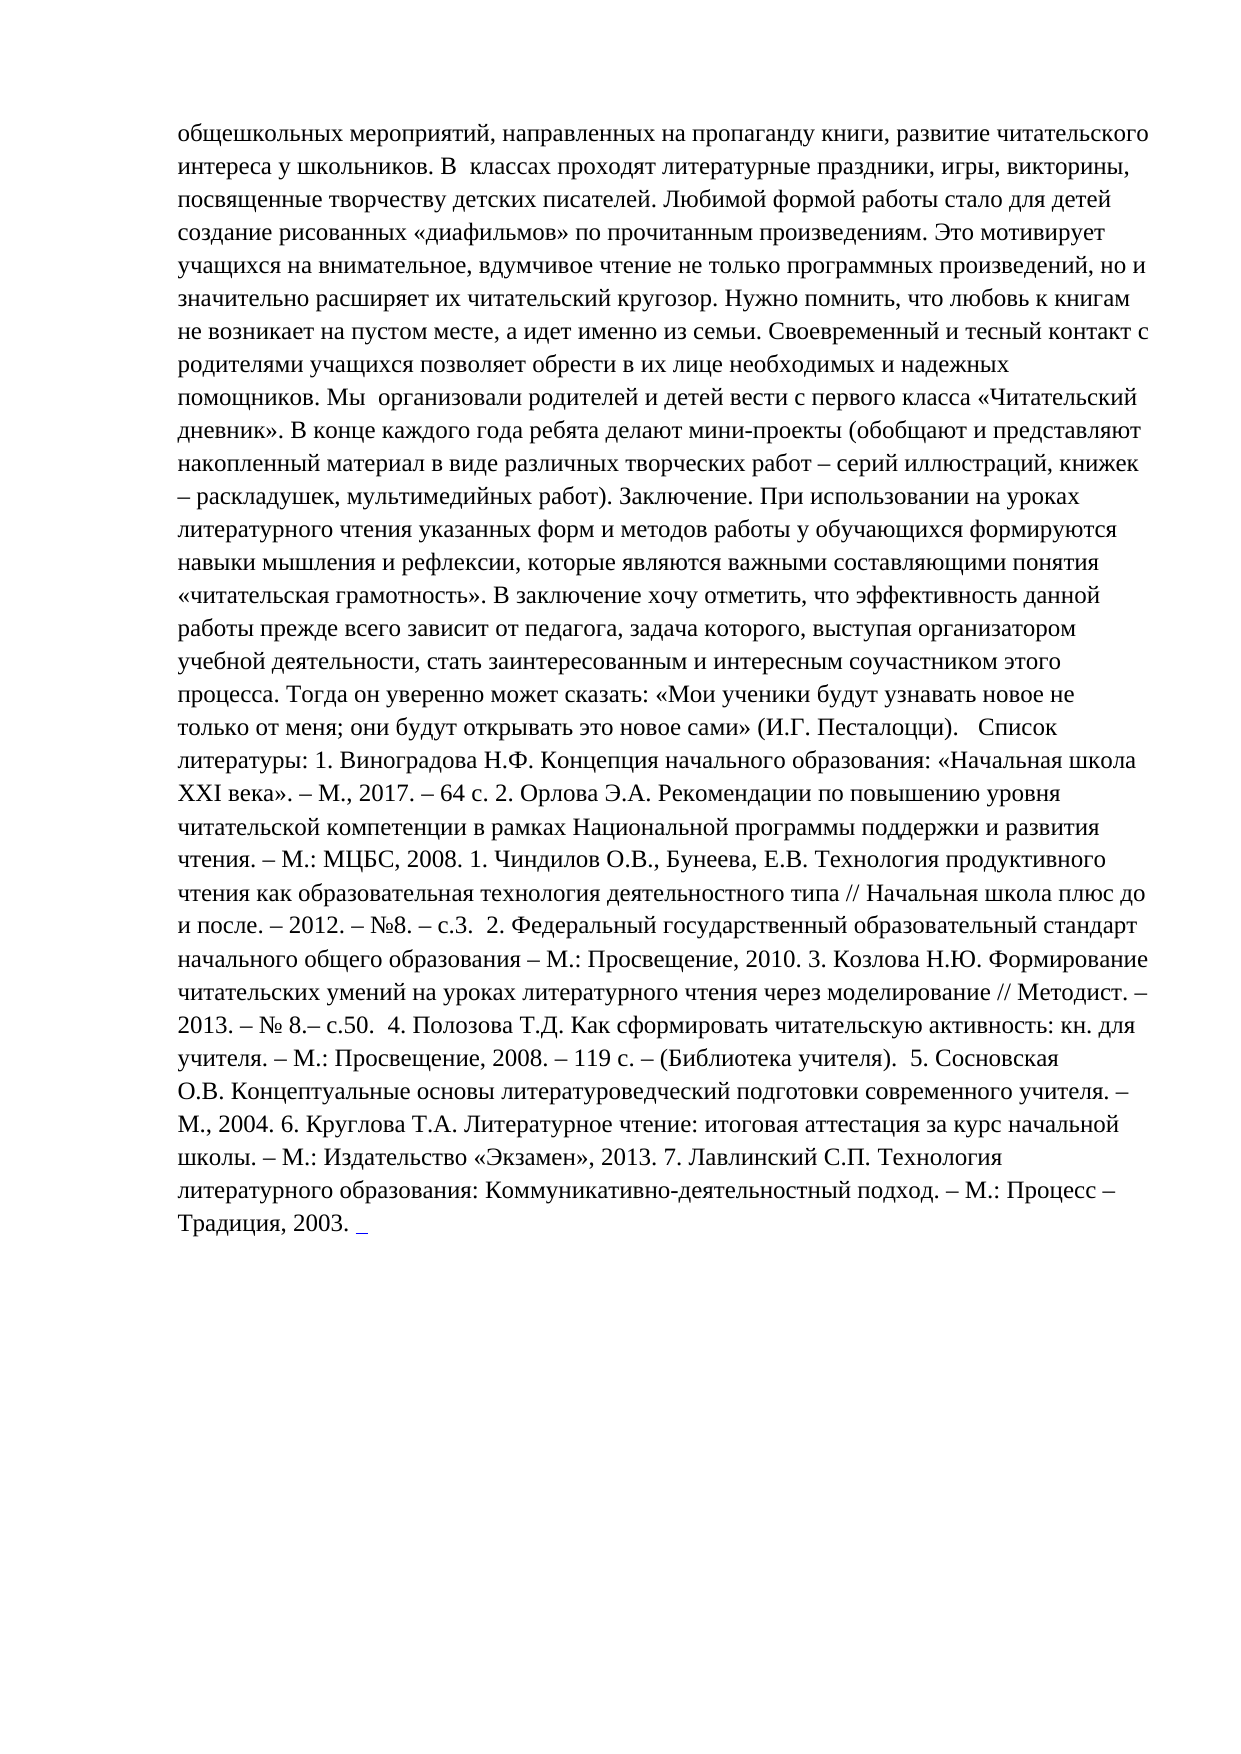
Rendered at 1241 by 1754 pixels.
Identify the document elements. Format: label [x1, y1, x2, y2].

text [177, 118, 1152, 1237]
